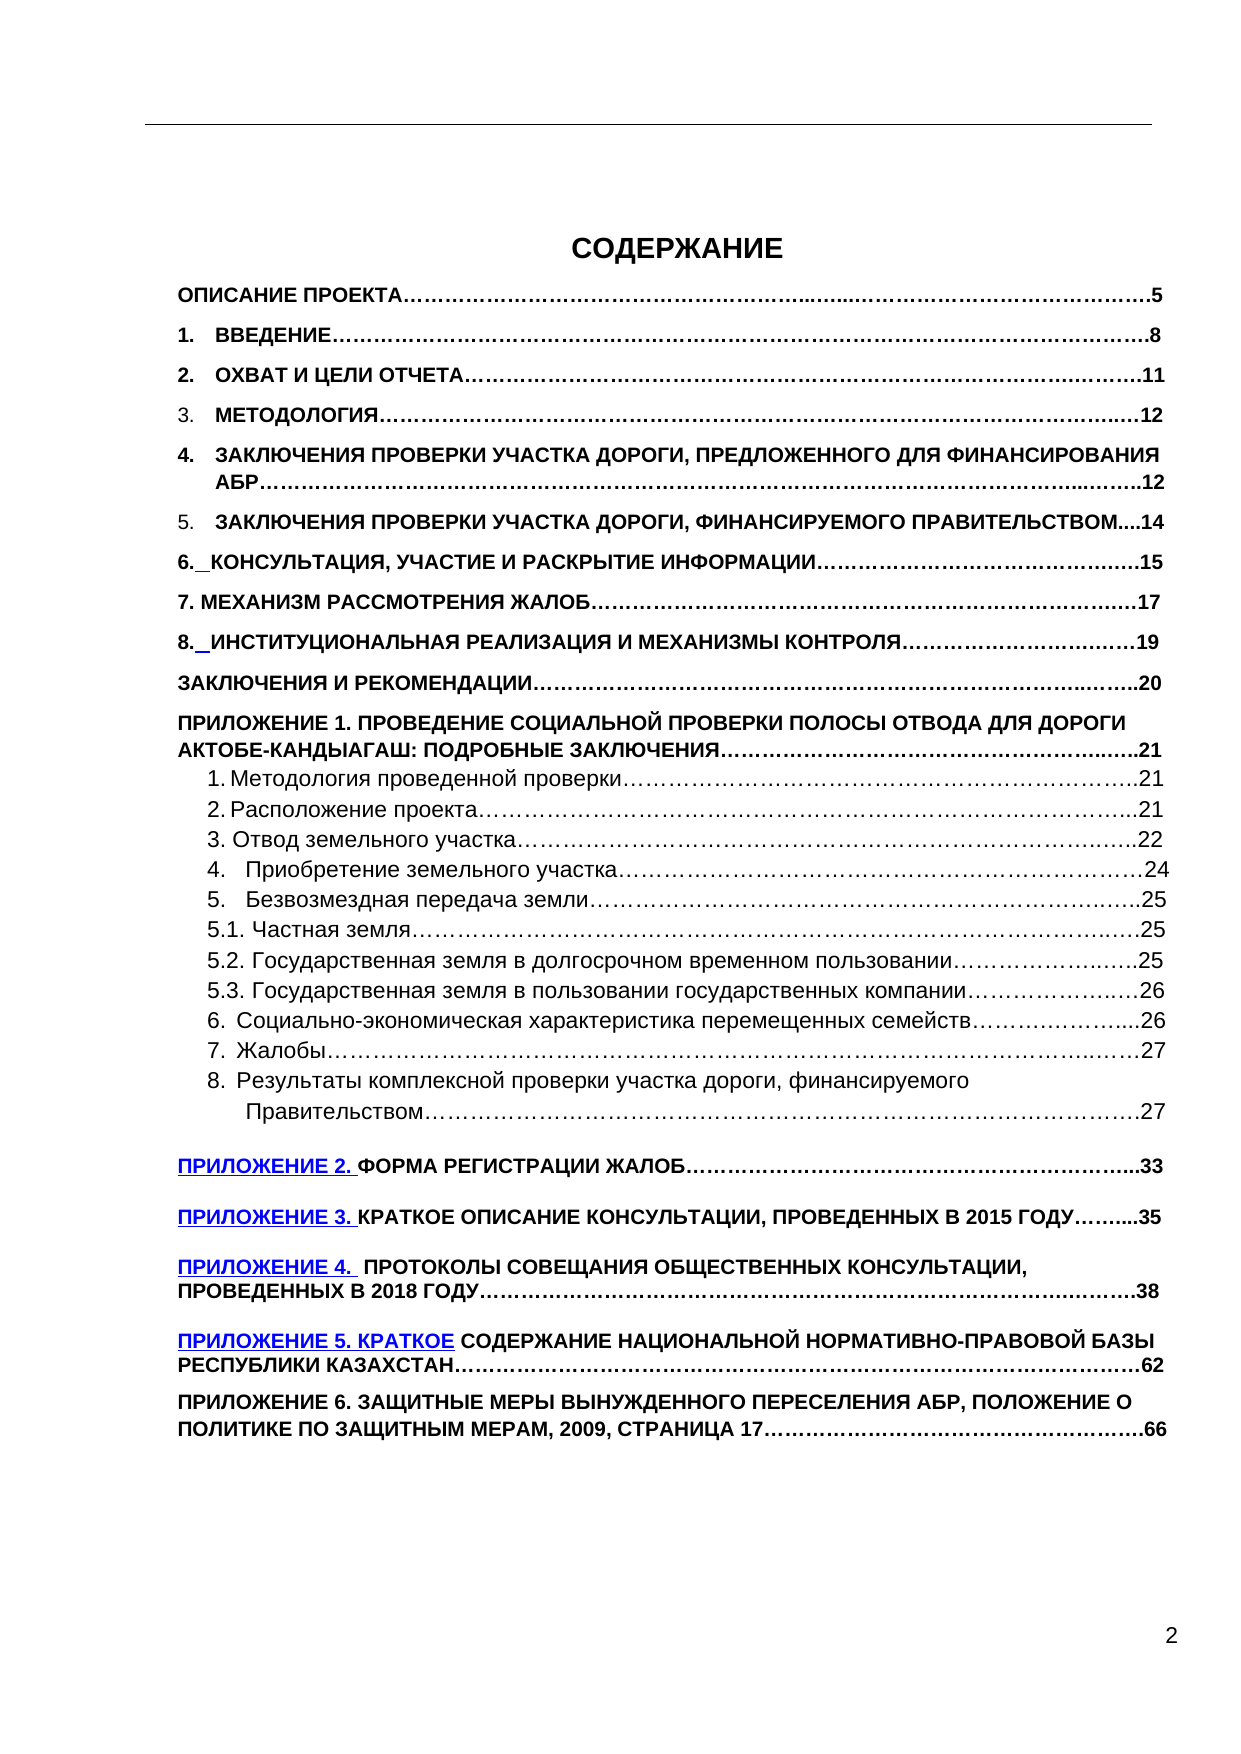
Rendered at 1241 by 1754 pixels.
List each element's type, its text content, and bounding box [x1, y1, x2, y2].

subtitle СОДЕРЖАНИЕ [177, 231, 1178, 265]
